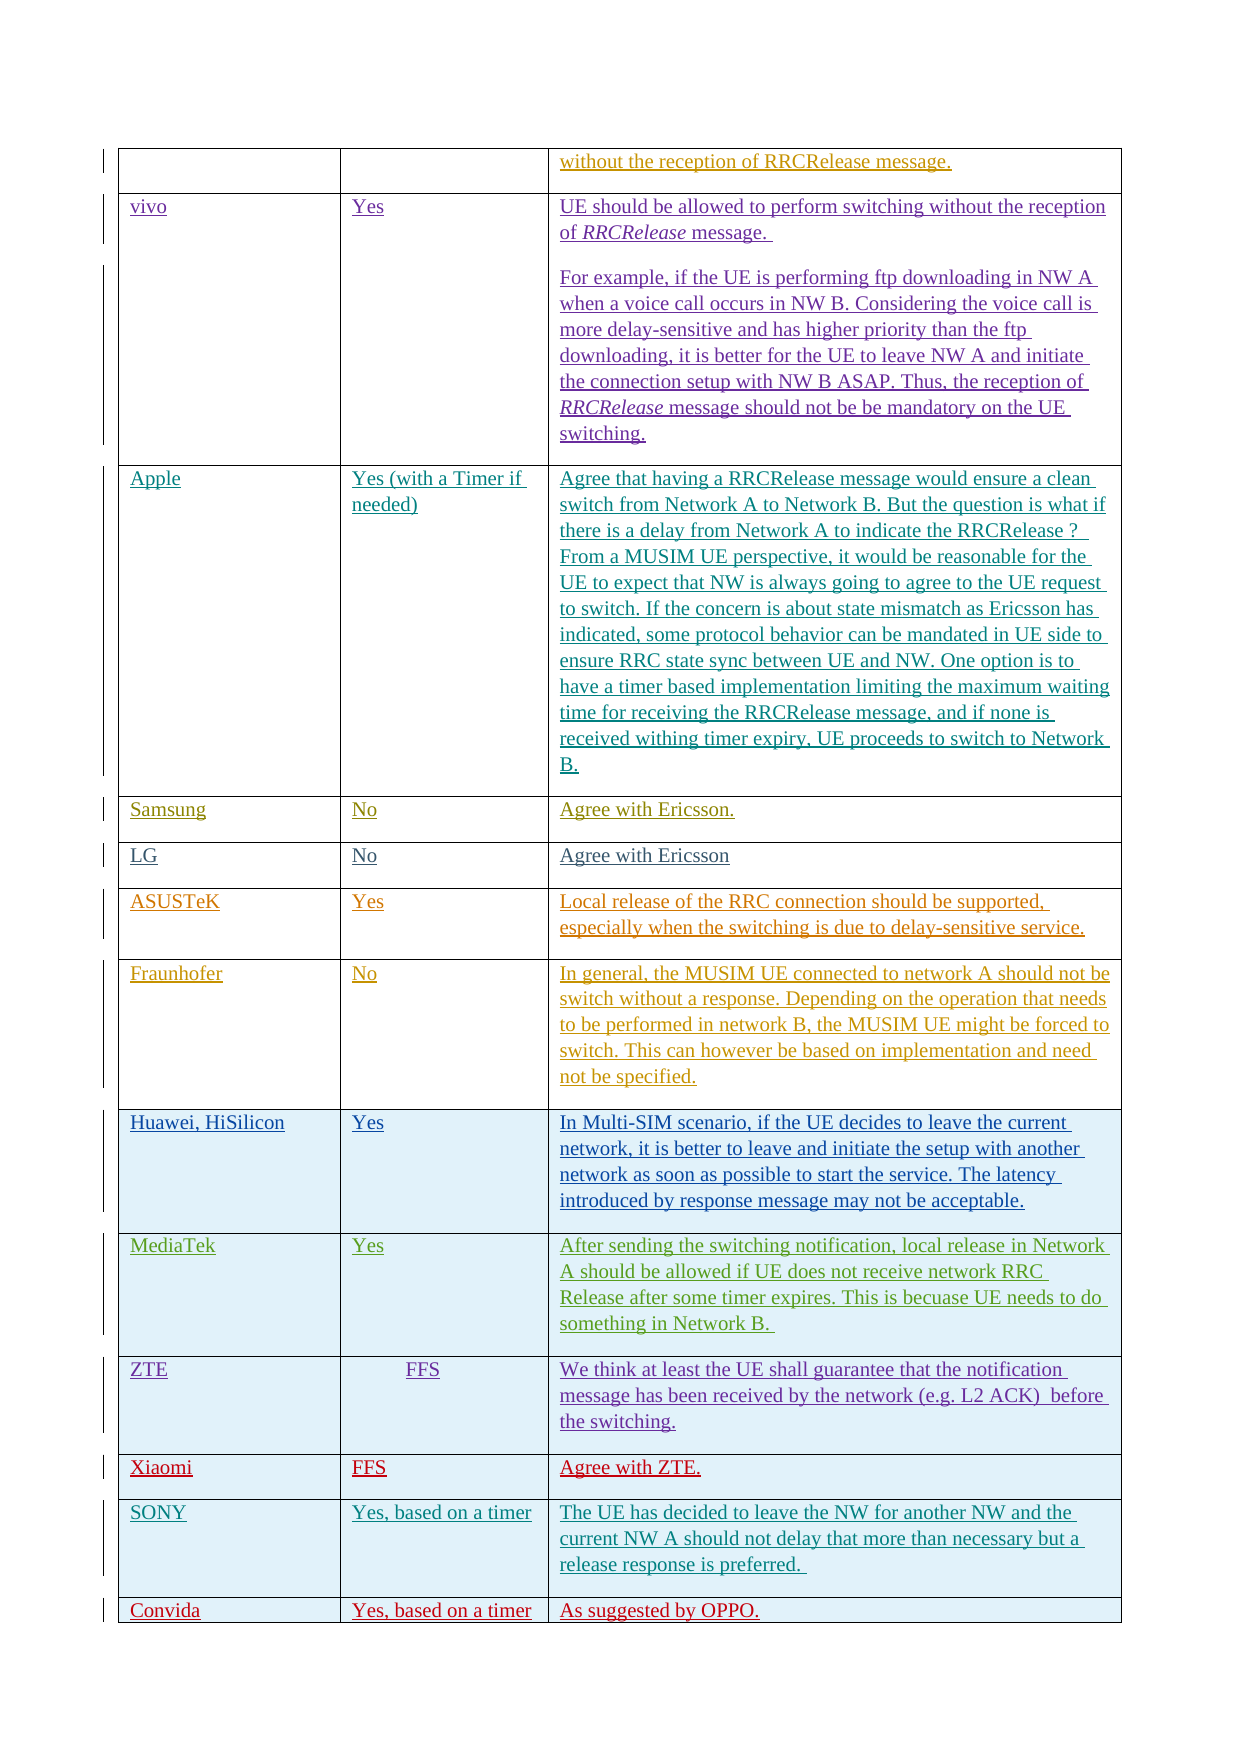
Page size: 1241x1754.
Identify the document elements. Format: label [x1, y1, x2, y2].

table_cell [549, 889, 1121, 959]
table_cell [119, 149, 340, 193]
table_cell [341, 149, 548, 193]
table_cell [119, 194, 340, 465]
table_cell [341, 843, 548, 888]
table_cell [549, 797, 1121, 842]
table_cell [341, 797, 548, 842]
table_cell [549, 843, 1121, 888]
table_cell [119, 843, 340, 888]
table_cell [341, 466, 548, 796]
table_cell [549, 194, 1121, 465]
table_cell [119, 960, 340, 1109]
table_cell [119, 466, 340, 796]
table_cell [549, 466, 1121, 796]
table_cell [549, 149, 1121, 193]
table_cell [549, 960, 1121, 1109]
table_cell [341, 960, 548, 1109]
table_cell [119, 889, 340, 959]
table_cell [119, 797, 340, 842]
table_cell [341, 194, 548, 465]
table_cell [341, 889, 548, 959]
